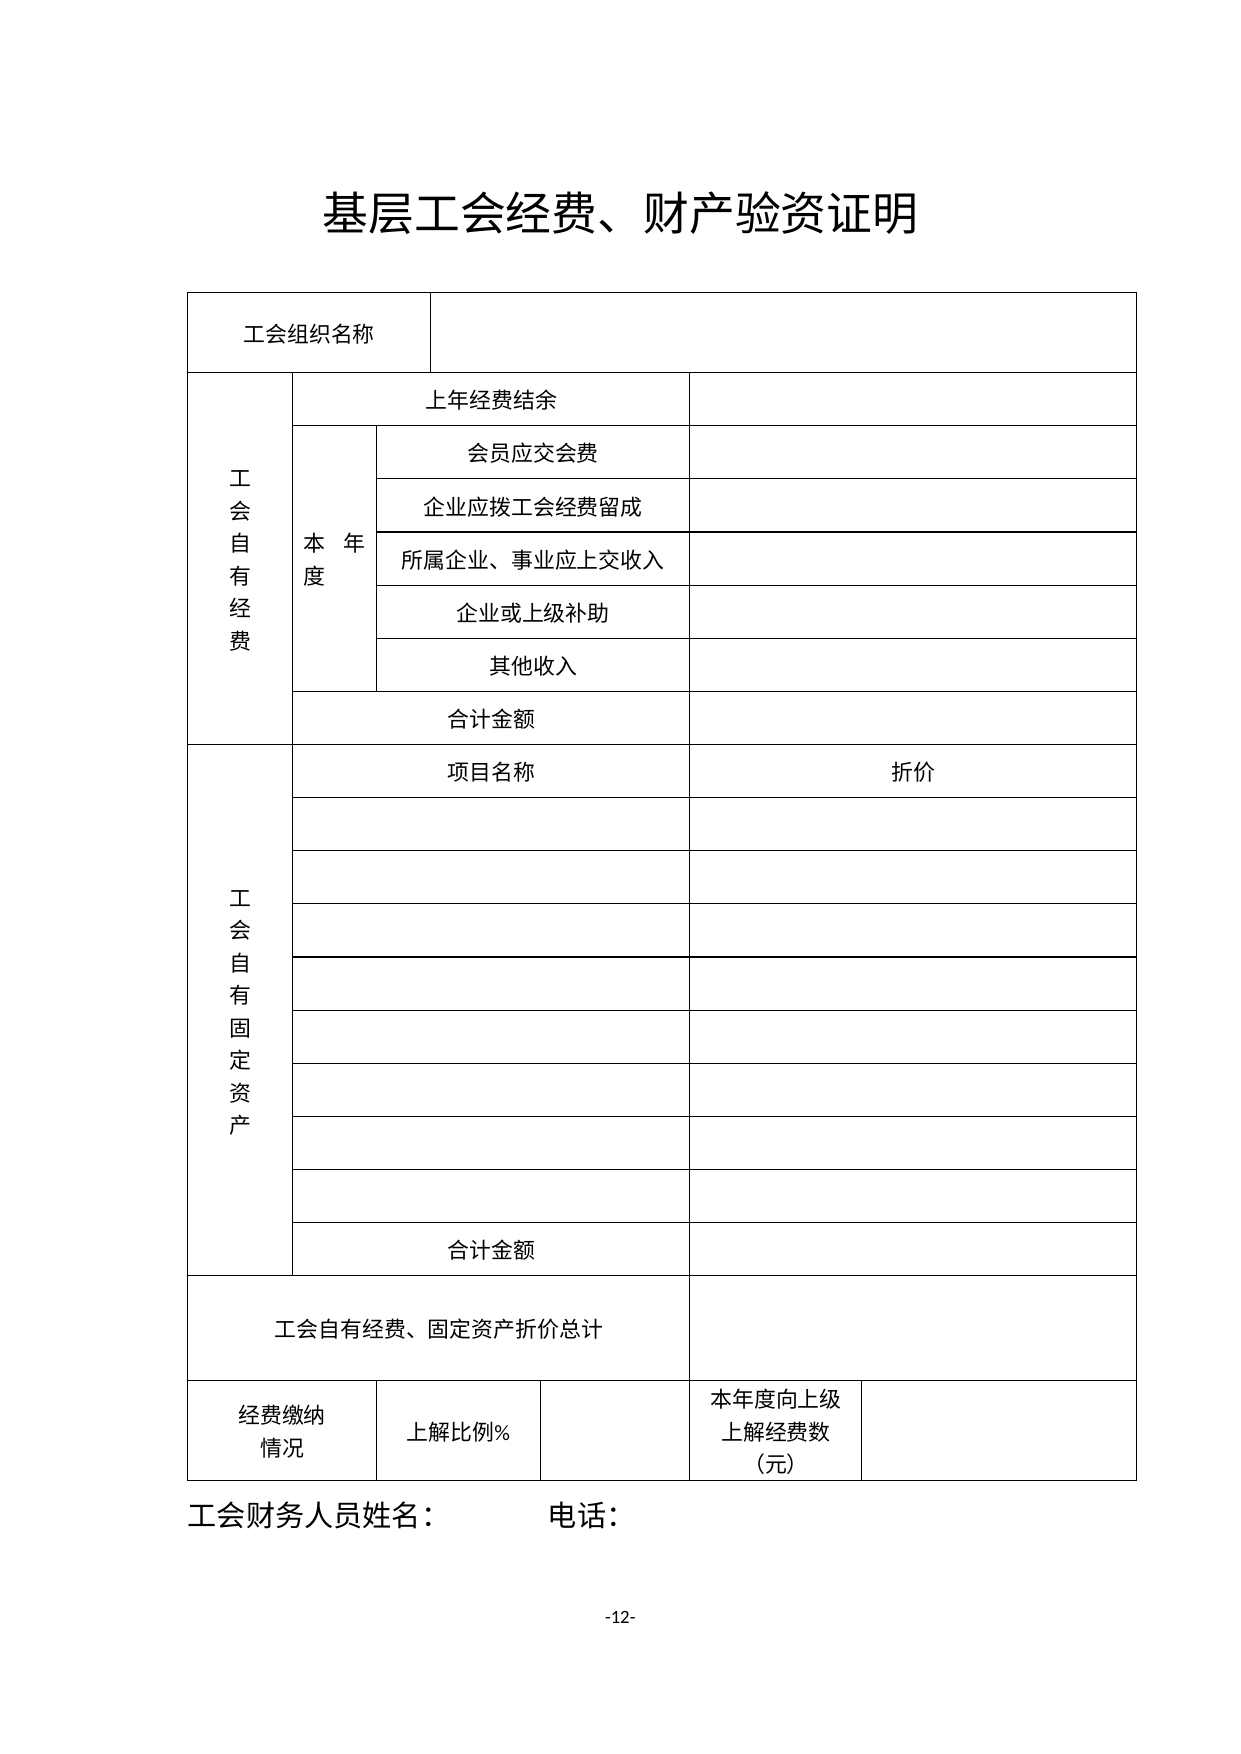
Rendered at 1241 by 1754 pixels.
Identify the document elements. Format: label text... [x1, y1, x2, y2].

table_cell 合计金额 [293, 1223, 689, 1275]
table_header [431, 293, 1136, 372]
table_cell [690, 426, 1136, 478]
table_cell [293, 851, 689, 903]
table_cell 会员应交会费 [377, 426, 689, 478]
table_cell 上解比例% [377, 1381, 540, 1480]
table_cell 合计金额 [293, 692, 689, 744]
table_cell [690, 1223, 1136, 1275]
table_cell 企业应拨工会经费留成 [377, 479, 689, 531]
table_cell 项目名称 [293, 745, 689, 797]
table_cell [690, 1064, 1136, 1116]
table_cell [862, 1381, 1136, 1480]
table_cell 经费缴纳 情况 [188, 1381, 376, 1480]
table_cell 其他收入 [377, 639, 689, 691]
table_cell [293, 958, 689, 1009]
table_cell [690, 798, 1136, 850]
table_cell [293, 1064, 689, 1116]
table_cell 工 会 自 有 经 费 [188, 373, 292, 744]
table_cell [690, 1170, 1136, 1222]
table_cell 工会自有经费、固定资产折价总计 [188, 1276, 689, 1380]
table_cell [541, 1381, 689, 1480]
table_cell 企业或上级补助 [377, 586, 689, 638]
table_cell [690, 1011, 1136, 1063]
table_cell [690, 904, 1136, 956]
table_cell [690, 533, 1136, 584]
table_cell [293, 798, 689, 850]
table_cell [690, 1117, 1136, 1169]
table_cell 工 会 自 有 固 定 资 产 [188, 745, 292, 1275]
table_cell 本年度 [293, 426, 376, 691]
text 基层工会经费、财产验资证明 [187, 162, 1053, 259]
table_cell 所属企业、事业应上交收入 [377, 533, 689, 584]
text 工会财务人员姓名： 电话： [187, 1481, 1053, 1546]
table_cell [690, 586, 1136, 638]
table_cell [690, 479, 1136, 531]
table_cell [690, 1276, 1136, 1380]
table_cell [293, 1011, 689, 1063]
table_cell [293, 904, 689, 956]
table_cell 本年度向上级 上解经费数 （元） [690, 1381, 861, 1480]
table_cell [690, 639, 1136, 691]
table_cell [690, 373, 1136, 425]
table_cell [293, 1170, 689, 1222]
table_cell [293, 1117, 689, 1169]
table_cell [690, 851, 1136, 903]
table_cell 折价 [690, 745, 1136, 797]
table_cell [690, 692, 1136, 744]
table_cell 上年经费结余 [293, 373, 689, 425]
table_header 工会组织名称 [188, 293, 430, 372]
table_cell [690, 958, 1136, 1009]
